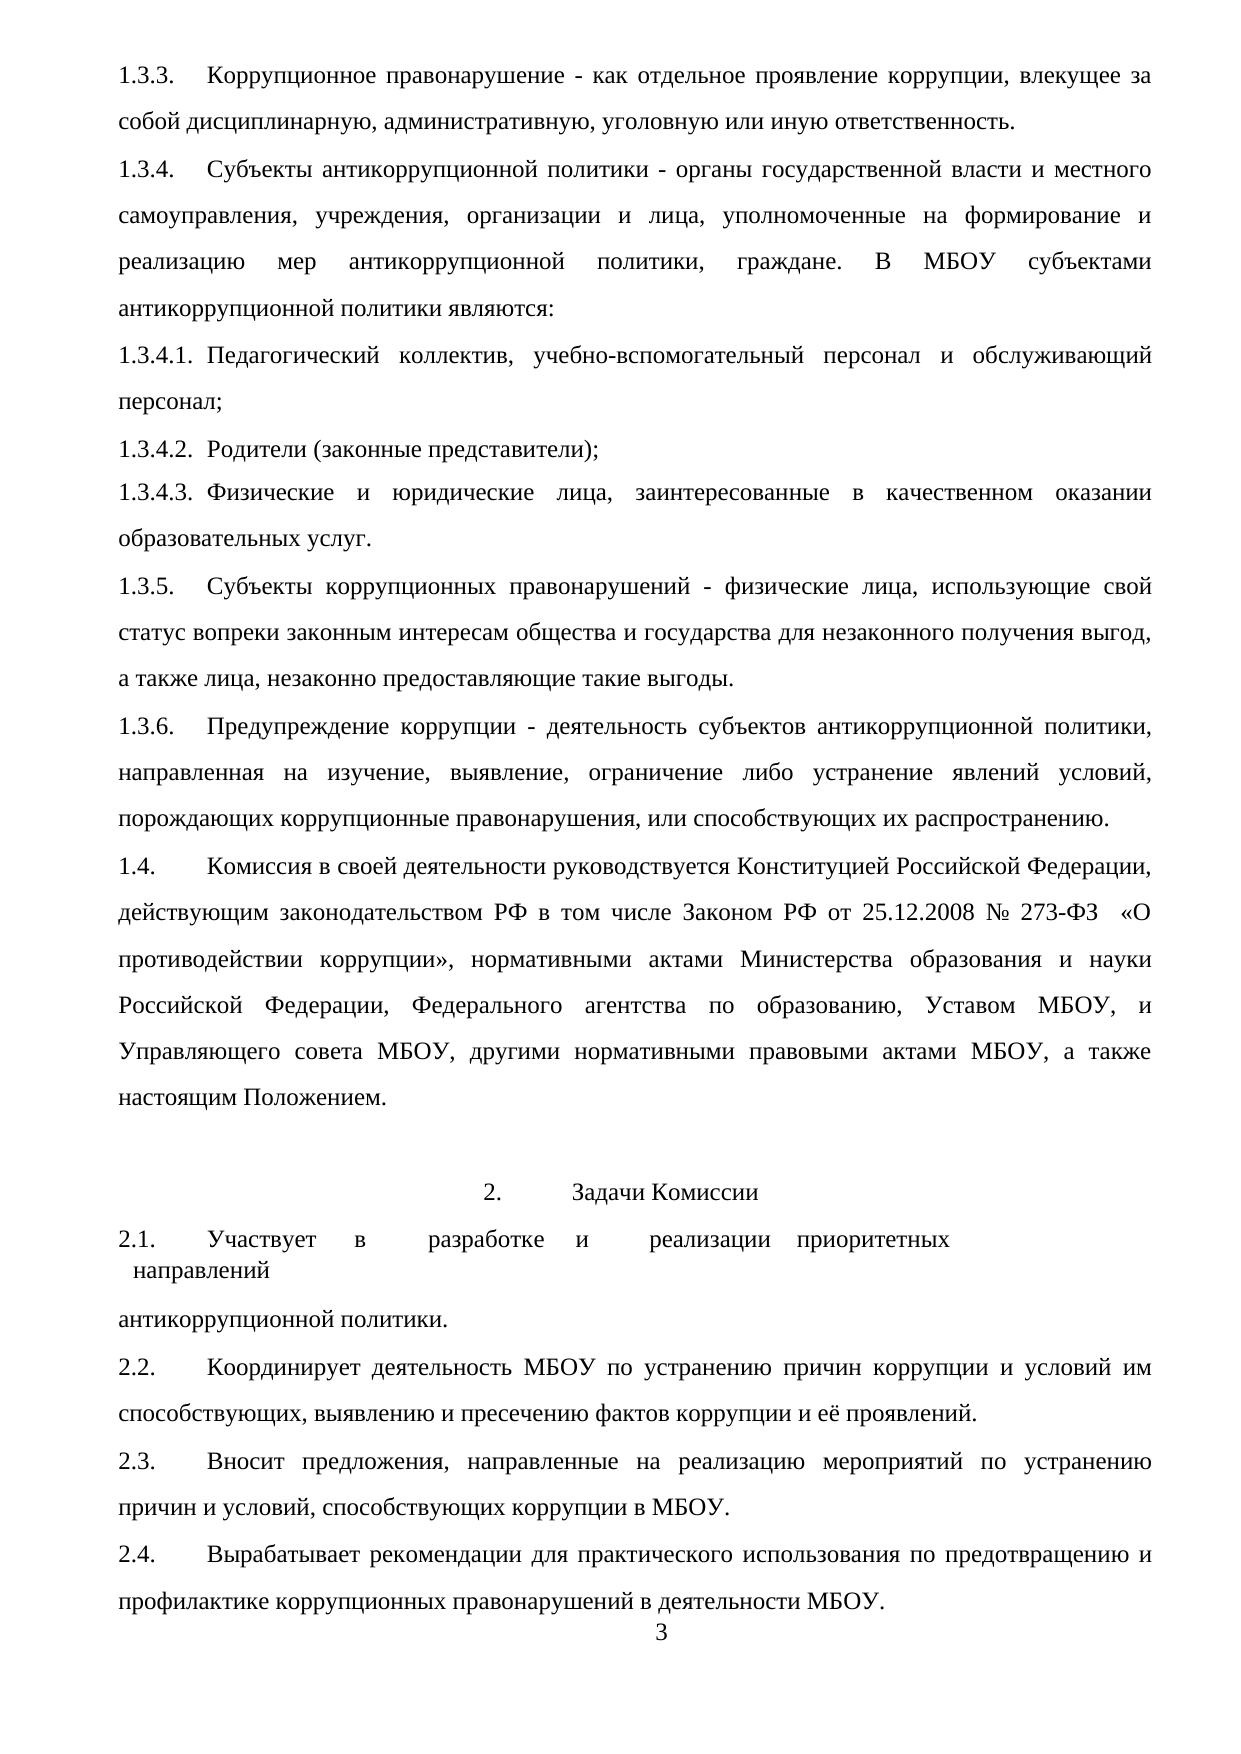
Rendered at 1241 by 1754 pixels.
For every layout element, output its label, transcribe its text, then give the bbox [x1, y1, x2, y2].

list Предупреждение коррупции - деятельность субъектов антикоррупционной политики, направленная на изучение, выявление, ограничение либо устранение явлений условий, порождающих коррупционные правонарушения, или способствующих их распространению. [118, 711, 1153, 832]
list Комиссия в своей деятельности руководствуется Конституцией Российской Федерации, действующим законодательством РФ в том числе Законом РФ от 25.12.2008 № 273-ФЗ «О противодействии коррупции», нормативными актами Министерства образования и науки Российской Федерации, Федерального агентства по образованию, Уставом МБОУ, и Управляющего совета МБОУ, другими нормативными правовыми актами МБОУ, а также настоящим Положением. [118, 851, 1153, 1111]
list Физические и юридические лица, заинтересованные в качественном оказании образовательных услуг. [118, 477, 1153, 552]
list Субъекты антикоррупционной политики - органы государственной власти и местного самоуправления, учреждения, организации и лица, уполномоченные на формирование и реализацию мер антикоррупционной политики, граждане. В МБОУ субъектами антикоррупционной политики являются: [118, 154, 1153, 321]
list Родители (законные представители); [118, 434, 1153, 463]
list Вырабатывает рекомендации для практического использования по предотвращению и профилактике коррупционных правонарушений в деятельности МБОУ. [118, 1539, 1153, 1614]
list Задачи Комиссии [118, 1177, 1124, 1206]
list Участвует в разработке и реализации приоритетных направлений [118, 1224, 1153, 1284]
list Вносит предложения, направленные на реализацию мероприятий по устранению причин и условий, способствующих коррупции в МБОУ. [118, 1446, 1153, 1521]
list Педагогический коллектив, учебно-вспомогательный персонал и обслуживающий персонал; [118, 340, 1153, 415]
text антикоррупционной политики. [118, 1304, 1153, 1333]
list Коррупционное правонарушение - как отдельное проявление коррупции, влекущее за собой дисциплинарную, административную, уголовную или иную ответственность. [118, 60, 1153, 135]
list Субъекты коррупционных правонарушений - физические лица, использующие свой статус вопреки законным интересам общества и государства для незаконного получения выгод, а также лица, незаконно предоставляющие такие выгоды. [118, 571, 1153, 692]
list Координирует деятельность МБОУ по устранению причин коррупции и условий им способствующих, выявлению и пресечению фактов коррупции и её проявлений. [118, 1352, 1153, 1427]
